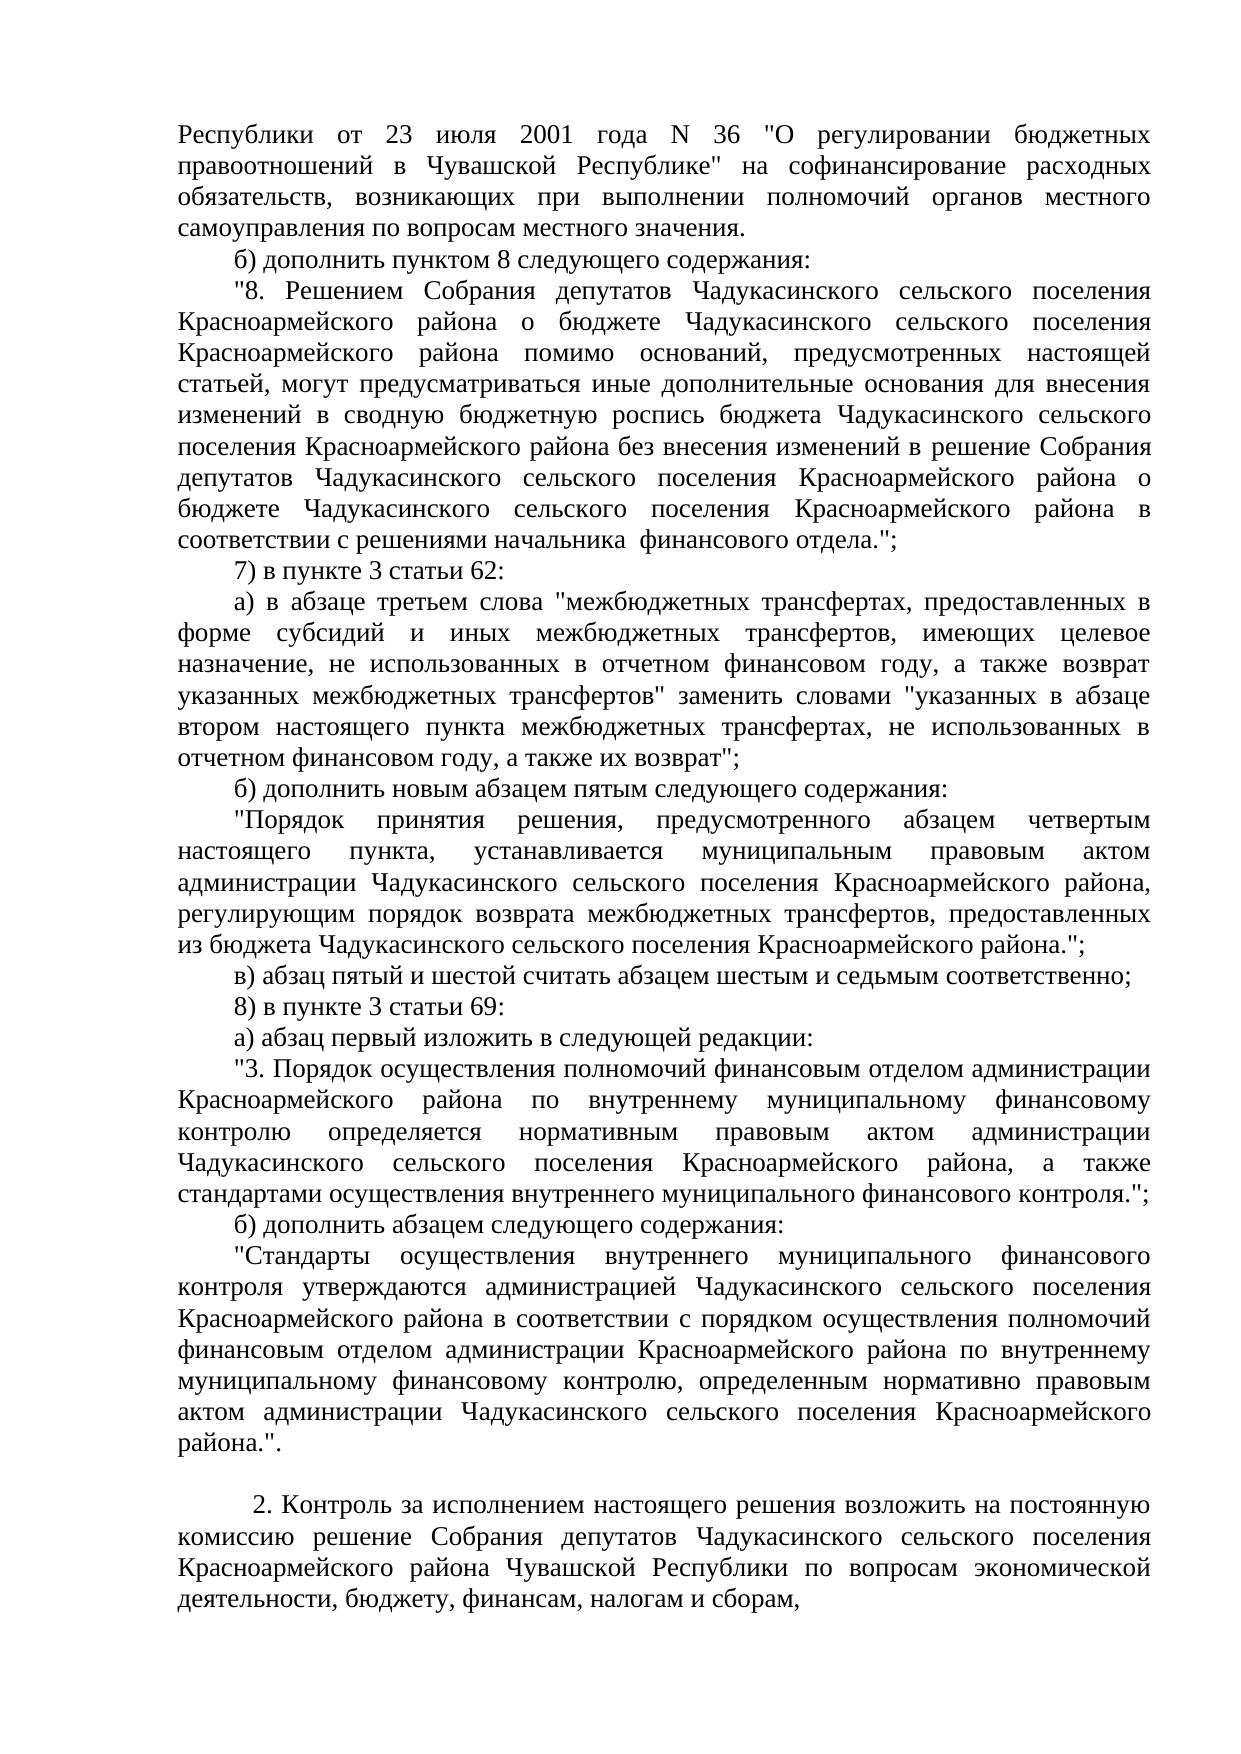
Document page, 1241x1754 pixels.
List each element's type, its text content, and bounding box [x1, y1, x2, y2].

text б) дополнить абзацем следующего содержания: [177, 1208, 1152, 1239]
text 8) в пункте 3 статьи 69: [177, 990, 1152, 1021]
text б) дополнить новым абзацем пятым следующего содержания: [177, 772, 1152, 803]
text а) в абзаце третьем слова "межбюджетных трансфертах, предоставленных в форме субсидий и иных межбюджетных трансфертов, имеющих целевое назначение, не использованных в отчетном финансовом году, а также возврат указанных межбюджетных трансфертов" заменить словами "указанных в абзаце втором настоящего пункта межбюджетных трансфертах, не использованных в отчетном финансовом году, а также их возврат"; [177, 585, 1152, 772]
text б) дополнить пунктом 8 следующего содержания: [177, 243, 1152, 274]
text "3. Порядок осуществления полномочий финансовым отделом администрации Красноармейского района по внутреннему муниципальному финансовому контролю определяется нормативным правовым актом администрации Чадукасинского сельского поселения Красноармейского района, а также стандартами осуществления внутреннего муниципального финансового контроля."; [177, 1052, 1152, 1208]
text "Порядок принятия решения, предусмотренного абзацем четвертым настоящего пункта, устанавливается муниципальным правовым актом администрации Чадукасинского сельского поселения Красноармейского района, регулирующим порядок возврата межбюджетных трансфертов, предоставленных из бюджета Чадукасинского сельского поселения Красноармейского района."; [177, 803, 1152, 959]
text а) абзац первый изложить в следующей редакции: [177, 1021, 1152, 1052]
text "Стандарты осуществления внутреннего муниципального финансового контроля утверждаются администрацией Чадукасинского сельского поселения Красноармейского района в соответствии с порядком осуществления полномочий финансовым отделом администрации Красноармейского района по внутреннему муниципальному финансовому контролю, определенным нормативно правовым актом администрации Чадукасинского сельского поселения Красноармейского района.". [177, 1239, 1152, 1457]
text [177, 118, 1152, 243]
text в) абзац пятый и шестой считать абзацем шестым и седьмым соответственно; [177, 959, 1152, 990]
text "8. Решением Собрания депутатов Чадукасинского сельского поселения Красноармейского района о бюджете Чадукасинского сельского поселения Красноармейского района помимо оснований, предусмотренных настоящей статьей, могут предусматриваться иные дополнительные основания для внесения изменений в сводную бюджетную роспись бюджета Чадукасинского сельского поселения Красноармейского района без внесения изменений в решение Собрания депутатов Чадукасинского сельского поселения Красноармейского района о бюджете Чадукасинского сельского поселения Красноармейского района в соответствии с решениями начальника финансового отдела."; [177, 274, 1152, 554]
text 2. Контроль за исполнением настоящего решения возложить на постоянную комиссию решение Собрания депутатов Чадукасинского сельского поселения Красноармейского района Чувашской Республики по вопросам экономической деятельности, бюджету, финансам, налогам и сборам, [177, 1488, 1152, 1613]
text 7) в пункте 3 статьи 62: [177, 554, 1152, 585]
